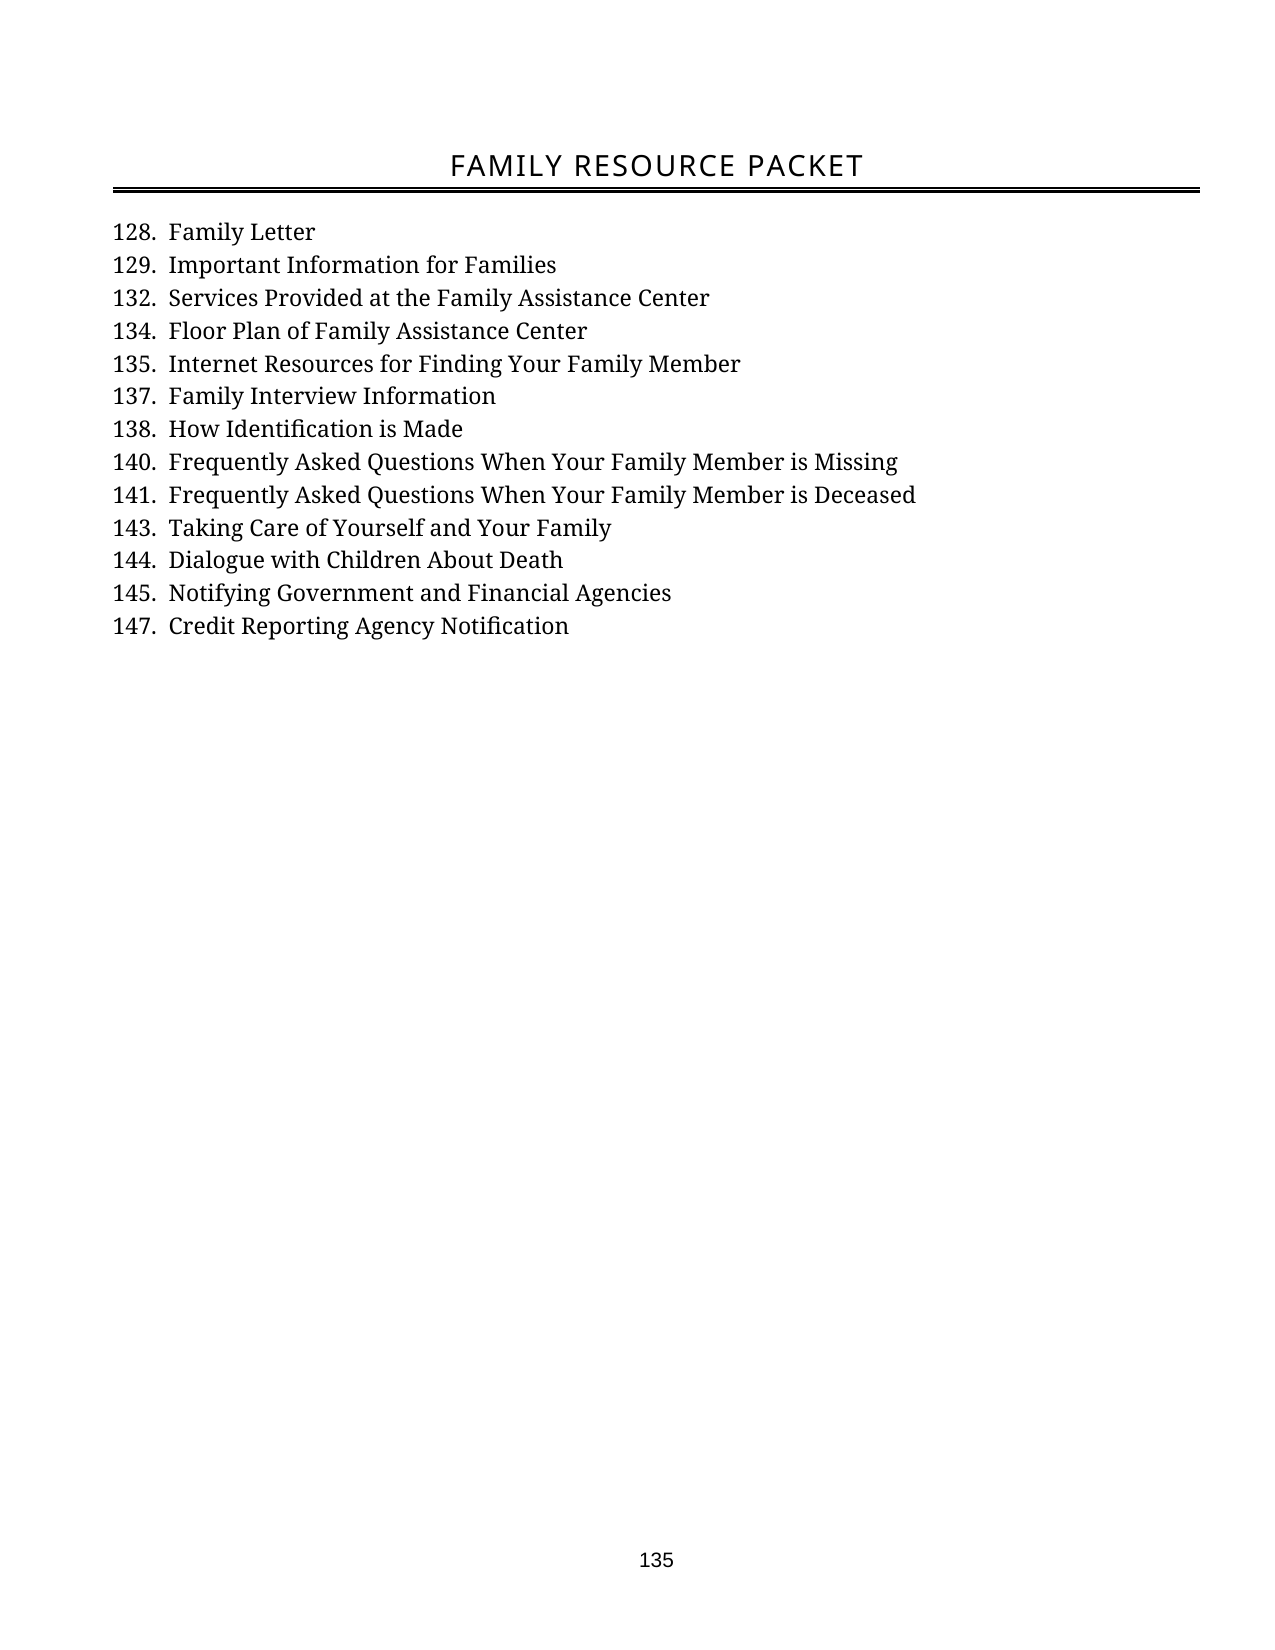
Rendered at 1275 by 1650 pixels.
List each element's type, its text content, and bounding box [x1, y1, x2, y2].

text 145. Notifying Government and Financial Agencies [112, 577, 1200, 608]
text 140. Frequently Asked Questions When Your Family Member is Missing [112, 446, 1200, 477]
text 134. Floor Plan of Family Assistance Center [112, 315, 1200, 346]
text 144. Dialogue with Children About Death [112, 544, 1200, 576]
text 132. Services Provided at the Family Assistance Center [112, 282, 1200, 313]
text 143. Taking Care of Yourself and Your Family [112, 512, 1200, 543]
text 147. Credit Reporting Agency Notification [112, 610, 1200, 641]
text 135. Internet Resources for Finding Your Family Member [112, 347, 1200, 379]
text 138. How Identification is Made [112, 413, 1200, 444]
text 129. Important Information for Families [112, 249, 1200, 280]
subtitle Family Resource Packet [112, 145, 1200, 193]
text 137. Family Interview Information [112, 380, 1200, 412]
text 141. Frequently Asked Questions When Your Family Member is Deceased [112, 479, 1200, 510]
text 128. Family Letter [112, 216, 1200, 247]
